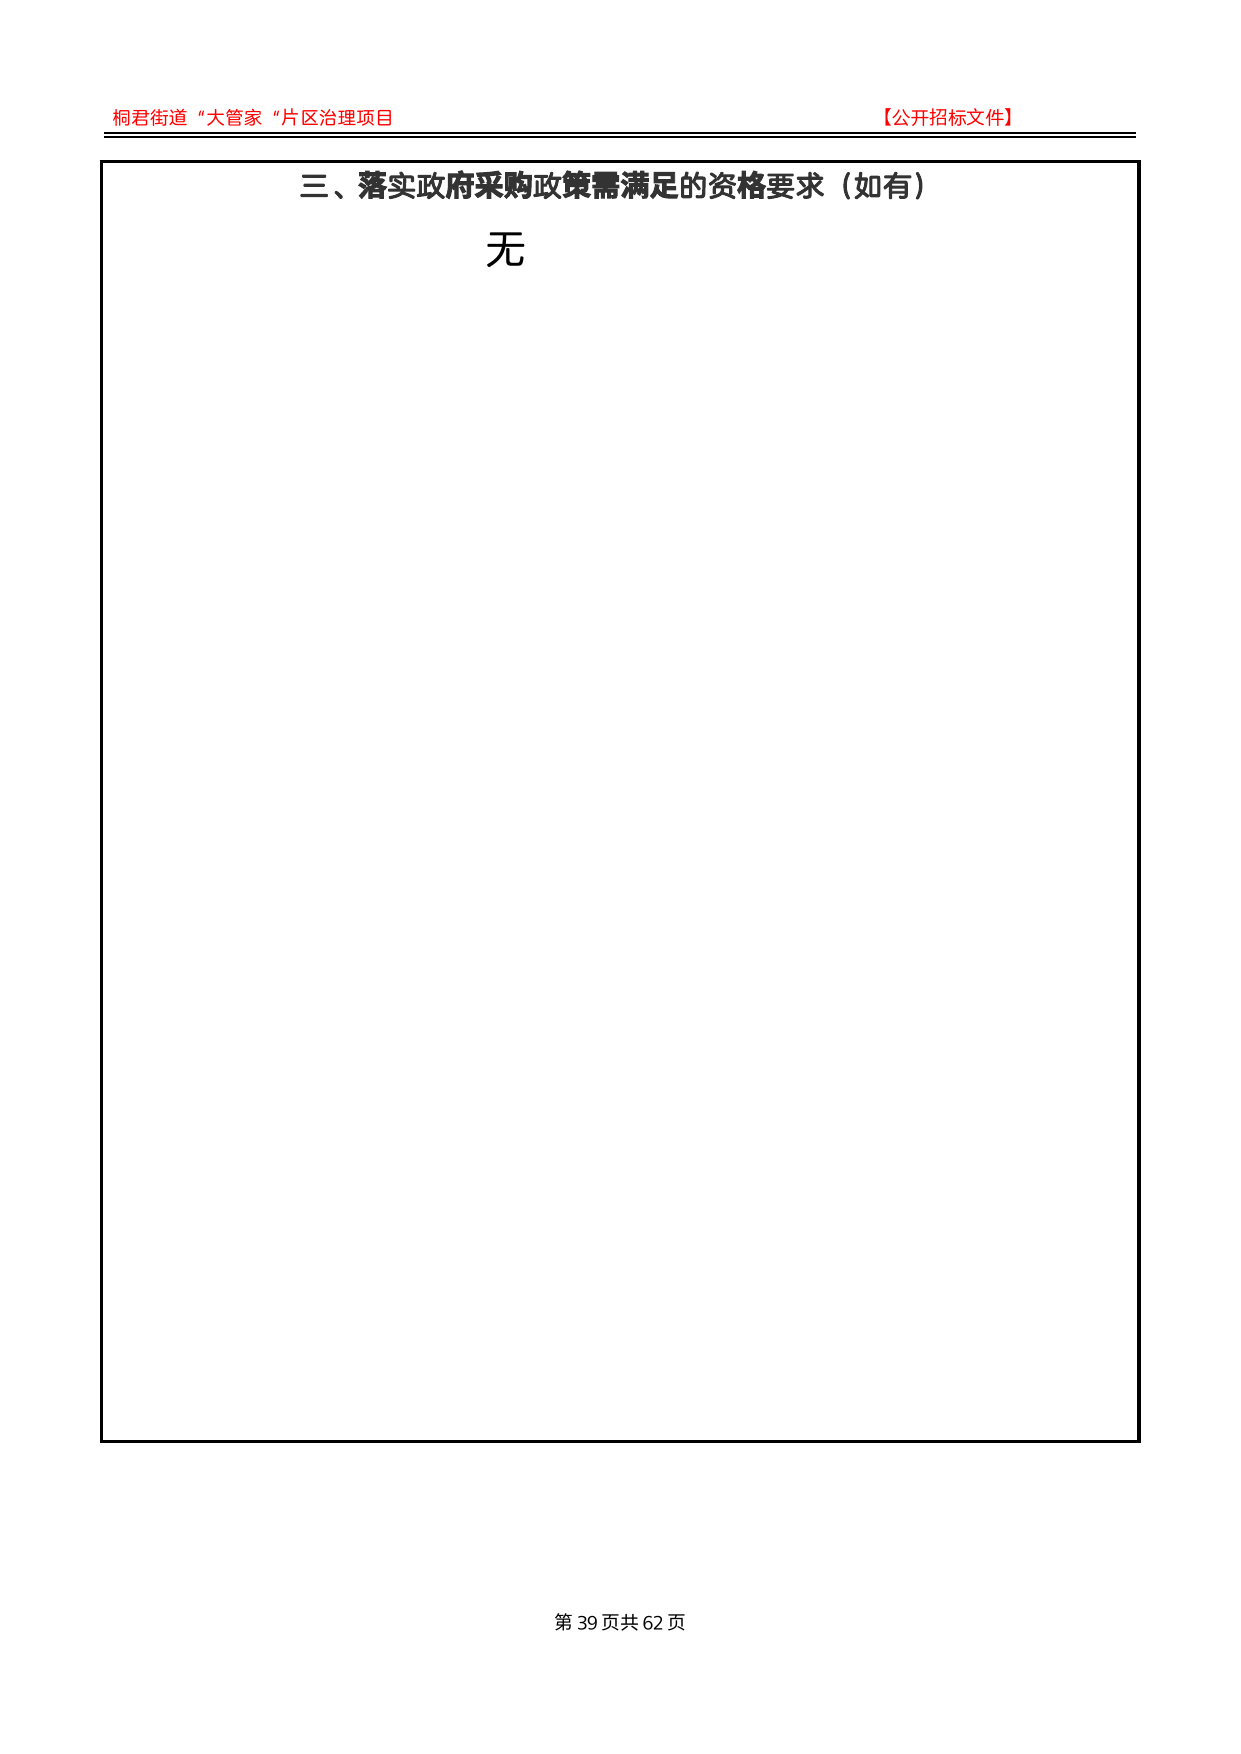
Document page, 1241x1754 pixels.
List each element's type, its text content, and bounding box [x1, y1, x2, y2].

table_cell 三、落实政府采购政策需满足的资格要求（如有） 无 [103, 163, 1137, 1439]
